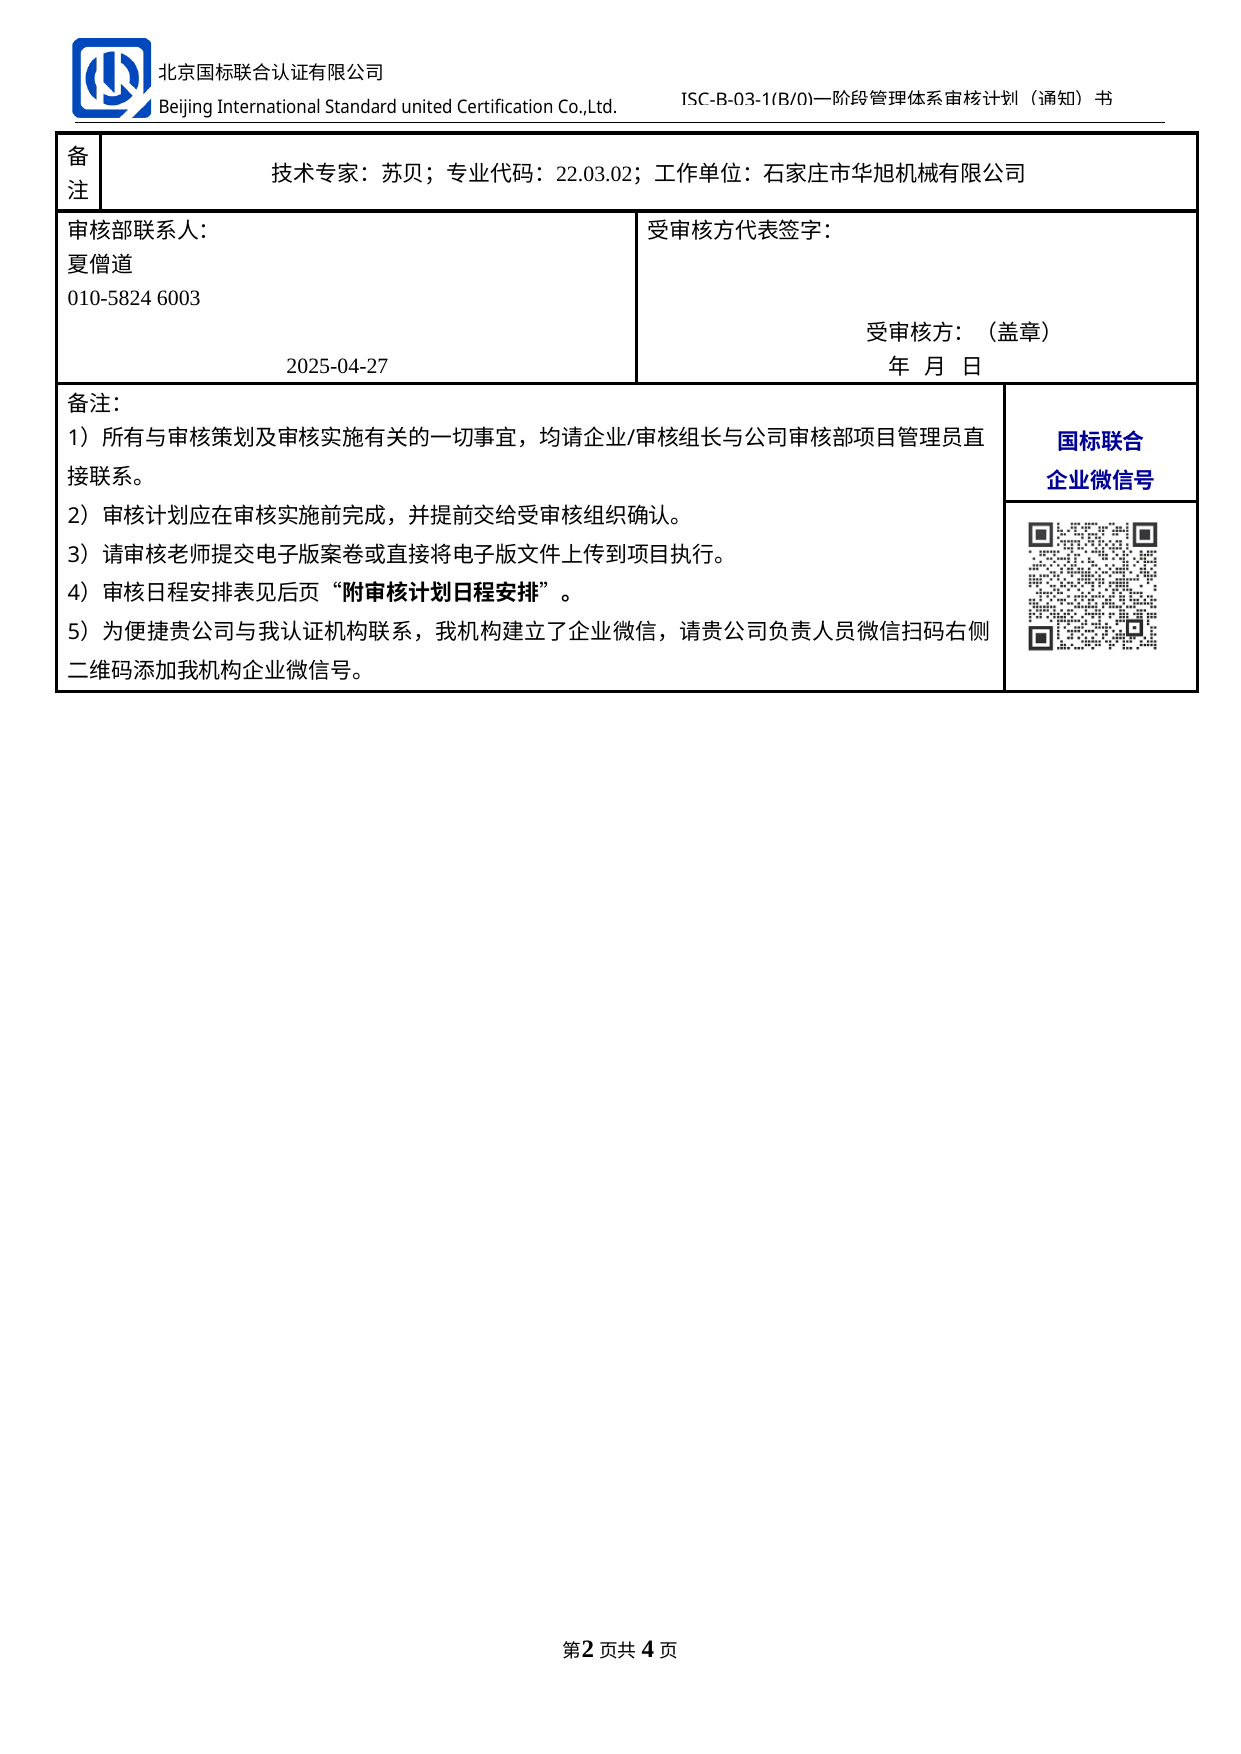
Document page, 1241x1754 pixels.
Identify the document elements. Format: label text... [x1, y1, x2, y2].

table_cell [1006, 503, 1196, 690]
table_cell 审核部联系人： 夏僧道 010-5824 6003 2025-04-27 [58, 213, 635, 382]
picture [72, 38, 152, 118]
picture [1020, 516, 1166, 660]
table_cell 技术专家：苏贝；专业代码：22.03.02；工作单位：石家庄市华旭机械有限公司 [102, 135, 1196, 209]
table_cell 国标联合 企业微信号 [1006, 385, 1196, 500]
table_cell 备注 [58, 135, 99, 209]
table_cell 备注： 1）所有与审核策划及审核实施有关的一切事宜，均请企业/审核组长与公司审核部项目管理员直接联系。 2）审核计划应在审核实施前完成，并提前交给受审核组织确认。 3）请审核老师提交电子版案卷或直接将电子版文件上传到项目执行。 4）审核日程安排表见后页“附审核计划日程安排”。 5）为便捷贵公司与我认证机构联系，我机构建立了企业微信，请贵公司负责人员微信扫码右侧二维码添加我机构企业微信号。 [58, 385, 1003, 690]
table_cell 受审核方代表签字： 受审核方：（盖章） 年 月 日 [638, 213, 1196, 382]
